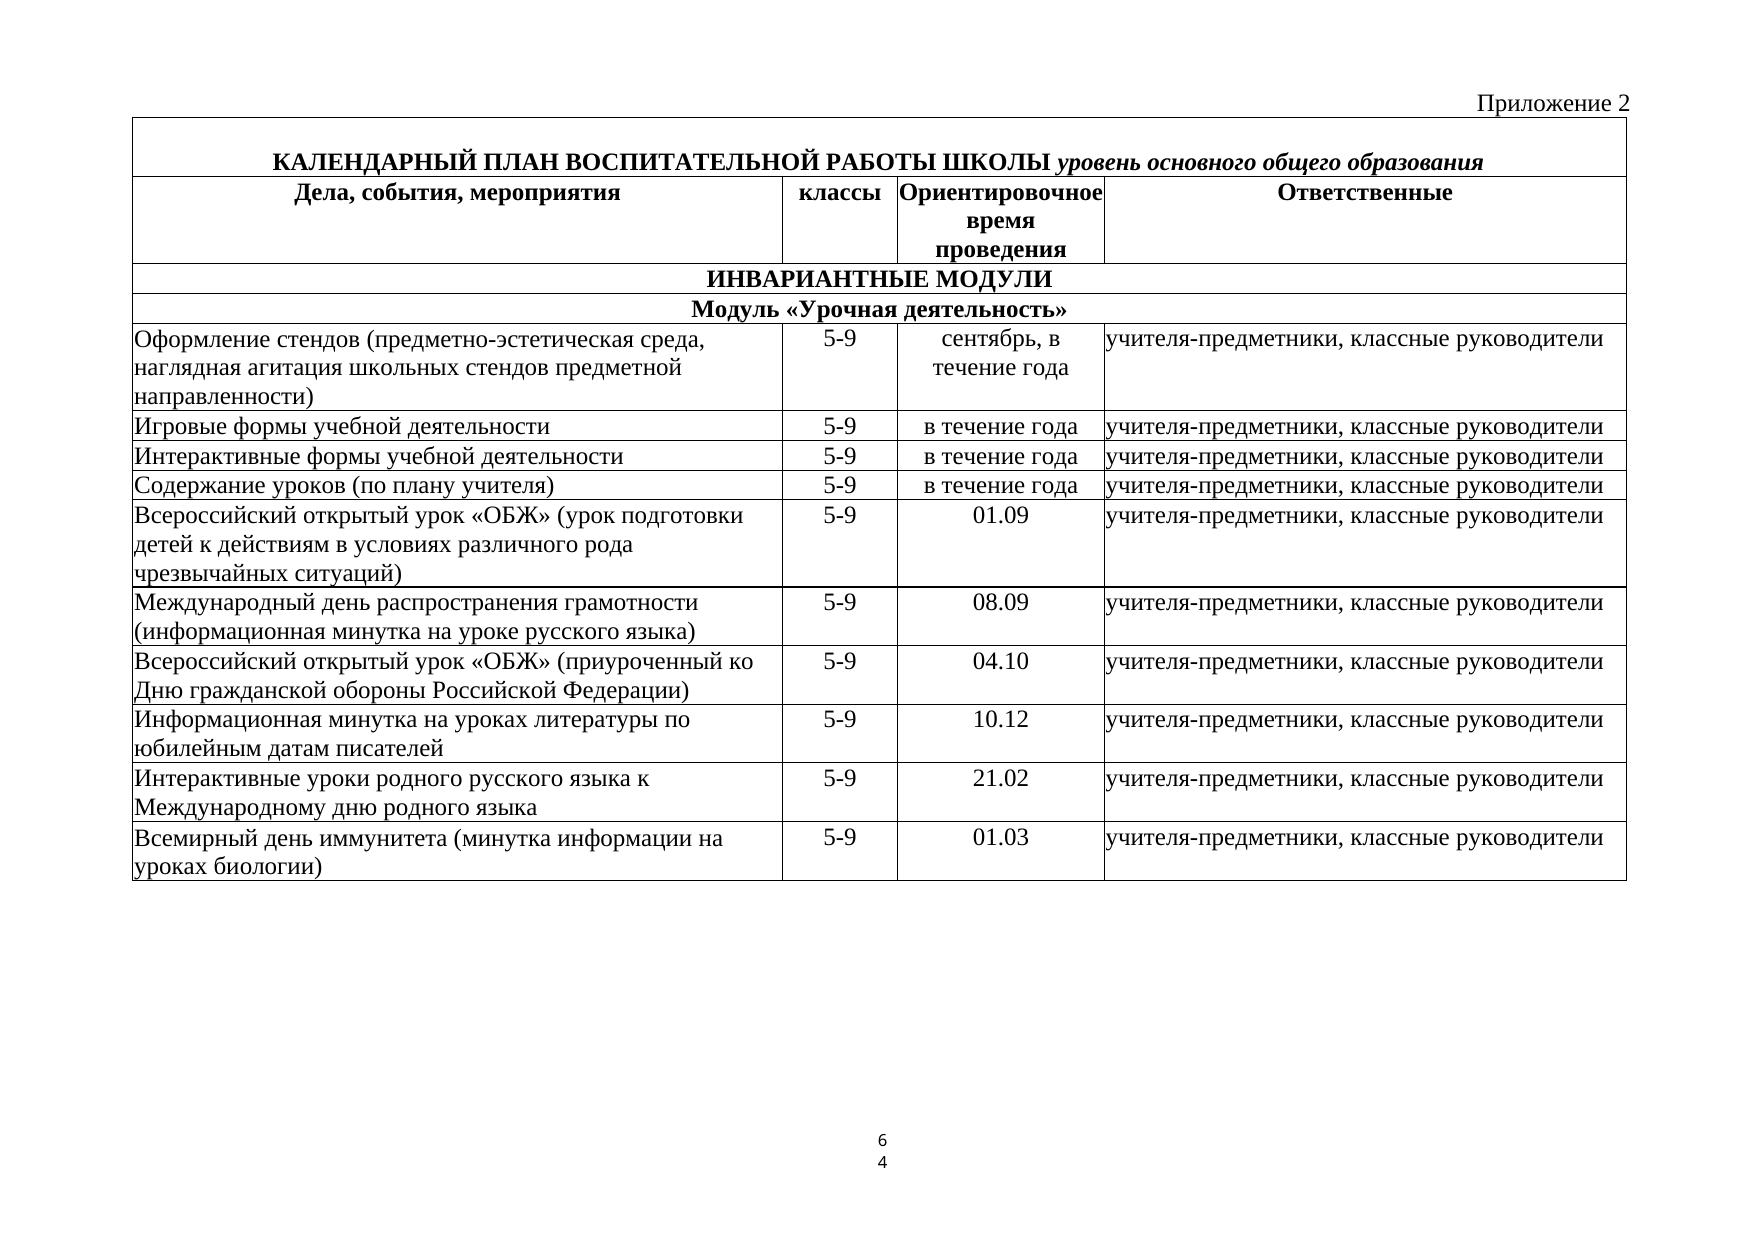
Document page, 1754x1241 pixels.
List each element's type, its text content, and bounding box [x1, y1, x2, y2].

table_cell 08.09 [898, 588, 1104, 645]
table_cell 01.03 [898, 822, 1104, 880]
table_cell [1105, 822, 1626, 880]
table_cell в течение года [898, 411, 1104, 439]
table_cell 5-9 [783, 822, 897, 880]
table_cell 5-9 [783, 441, 897, 469]
table_cell Дела, события, мероприятия [133, 177, 782, 263]
table_cell Всероссийский открытый урок «ОБЖ» (урок подготовки детей к действиям в условиях различного рода чрезвычайных ситуаций) [133, 500, 782, 586]
table_cell 5-9 [783, 646, 897, 703]
table_cell Интерактивные формы учебной деятельности [133, 441, 782, 469]
table_cell учителя-предметники, классные руководители [1105, 763, 1626, 821]
table_cell Интерактивные уроки родного русского языка к Международному дню родного языка [133, 763, 782, 821]
table_cell 04.10 [898, 646, 1104, 703]
table_cell 5-9 [783, 324, 897, 410]
table_cell Международный день распространения грамотности (информационная минутка на уроке русского языка) [133, 588, 782, 645]
table_cell Модуль «Урочная деятельность» [133, 294, 1626, 322]
table_cell 5-9 [783, 588, 897, 645]
table_cell учителя-предметники, классные руководители [1105, 471, 1626, 499]
table_cell в течение года [898, 441, 1104, 469]
table_cell учителя-предметники, классные руководители [1105, 441, 1626, 469]
table_cell классы [783, 177, 897, 263]
table_cell 5-9 [783, 500, 897, 586]
table_cell Ориентировочное время проведения [898, 177, 1104, 263]
table_cell 5-9 [783, 411, 897, 439]
table_cell 5-9 [783, 763, 897, 821]
table_cell 10.12 [898, 705, 1104, 762]
table_cell учителя-предметники, классные руководители [1105, 324, 1626, 410]
table_cell учителя-предметники, классные руководители [1105, 411, 1626, 439]
table_cell 5-9 [783, 705, 897, 762]
table_cell учителя-предметники, классные руководители [1105, 588, 1626, 645]
table_cell учителя-предметники, классные руководители [1105, 500, 1626, 586]
table_cell 01.09 [898, 500, 1104, 586]
table_header КАЛЕНДАРНЫЙ ПЛАН ВОСПИТАТЕЛЬНОЙ РАБОТЫ ШКОЛЫ уровень основного общего образования [133, 118, 1626, 176]
table_cell Всероссийский открытый урок «ОБЖ» (приуроченный ко Дню гражданской обороны Российской Федерации) [133, 646, 782, 703]
table_cell 21.02 [898, 763, 1104, 821]
table_cell в течение года [898, 471, 1104, 499]
table_cell 5-9 [783, 471, 897, 499]
table_cell Всемирный день иммунитета (минутка информации на уроках биологии) [133, 822, 782, 880]
table_cell Информационная минутка на уроках литературы по юбилейным датам писателей [133, 705, 782, 762]
table_cell ИНВАРИАНТНЫЕ МОДУЛИ [133, 264, 1626, 292]
table_cell сентябрь, в течение года [898, 324, 1104, 410]
table_cell учителя-предметники, классные руководители [1105, 705, 1626, 762]
text Приложение 2 [128, 88, 1631, 117]
table_cell Оформление стендов (предметно-эстетическая среда, наглядная агитация школьных стендов предметной направленности) [133, 324, 782, 410]
table_cell учителя-предметники, классные руководители [1105, 646, 1626, 703]
table_cell Ответственные [1105, 177, 1626, 263]
table_cell Содержание уроков (по плану учителя) [133, 471, 782, 499]
table_cell Игровые формы учебной деятельности [133, 411, 782, 439]
